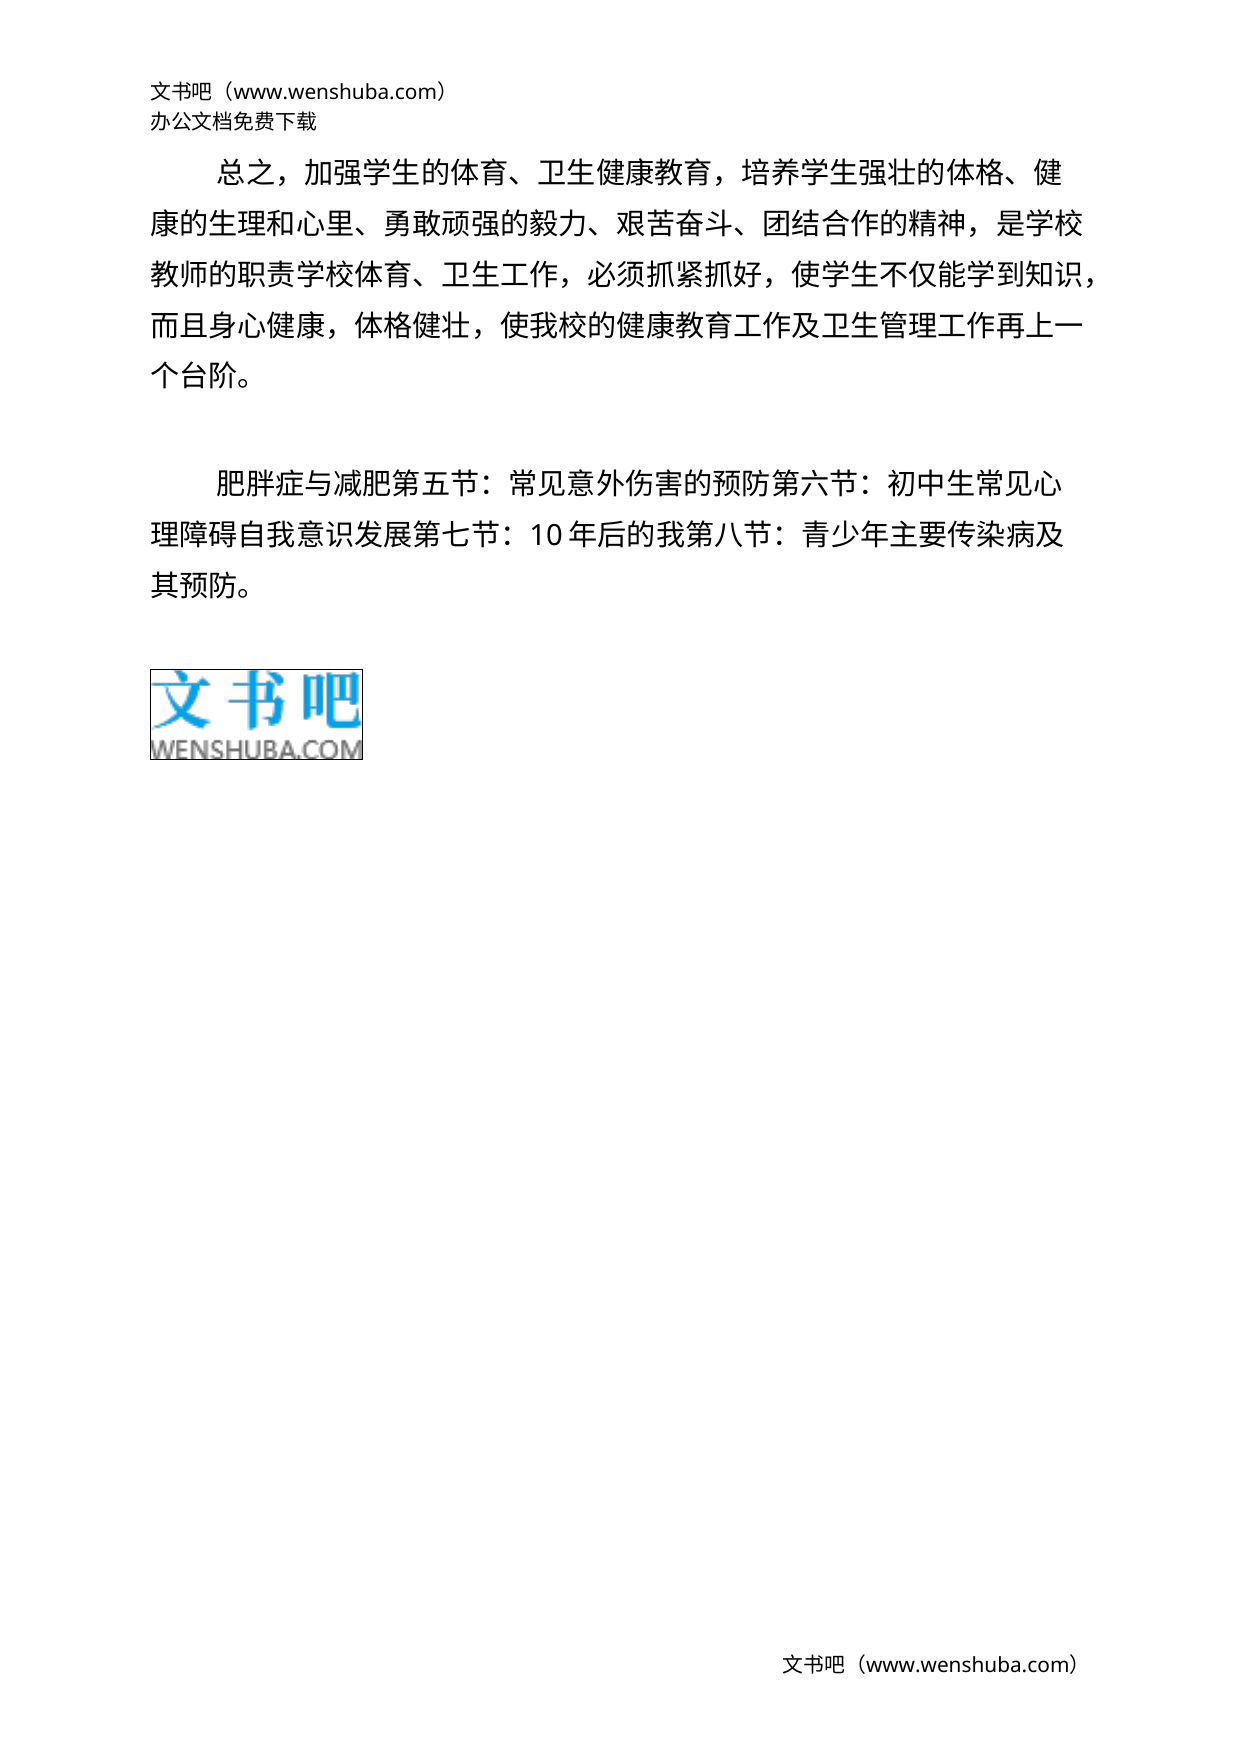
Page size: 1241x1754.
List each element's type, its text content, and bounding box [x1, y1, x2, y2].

text 肥胖症与减肥第五节：常见意外伤害的预防第六节：初中生常见心理障碍自我意识发展第七节：10年后的我第八节：青少年主要传染病及其预防。 [150, 461, 1090, 604]
picture [151, 670, 362, 759]
text 总之，加强学生的体育、卫生健康教育，培养学生强壮的体格、健康的生理和心里、勇敢顽强的毅力、艰苦奋斗、团结合作的精神，是学校教师的职责学校体育、卫生工作，必须抓紧抓好，使学生不仅能学到知识，而且身心健康，体格健壮，使我校的健康教育工作及卫生管理工作再上一个台阶。 [150, 150, 1090, 395]
